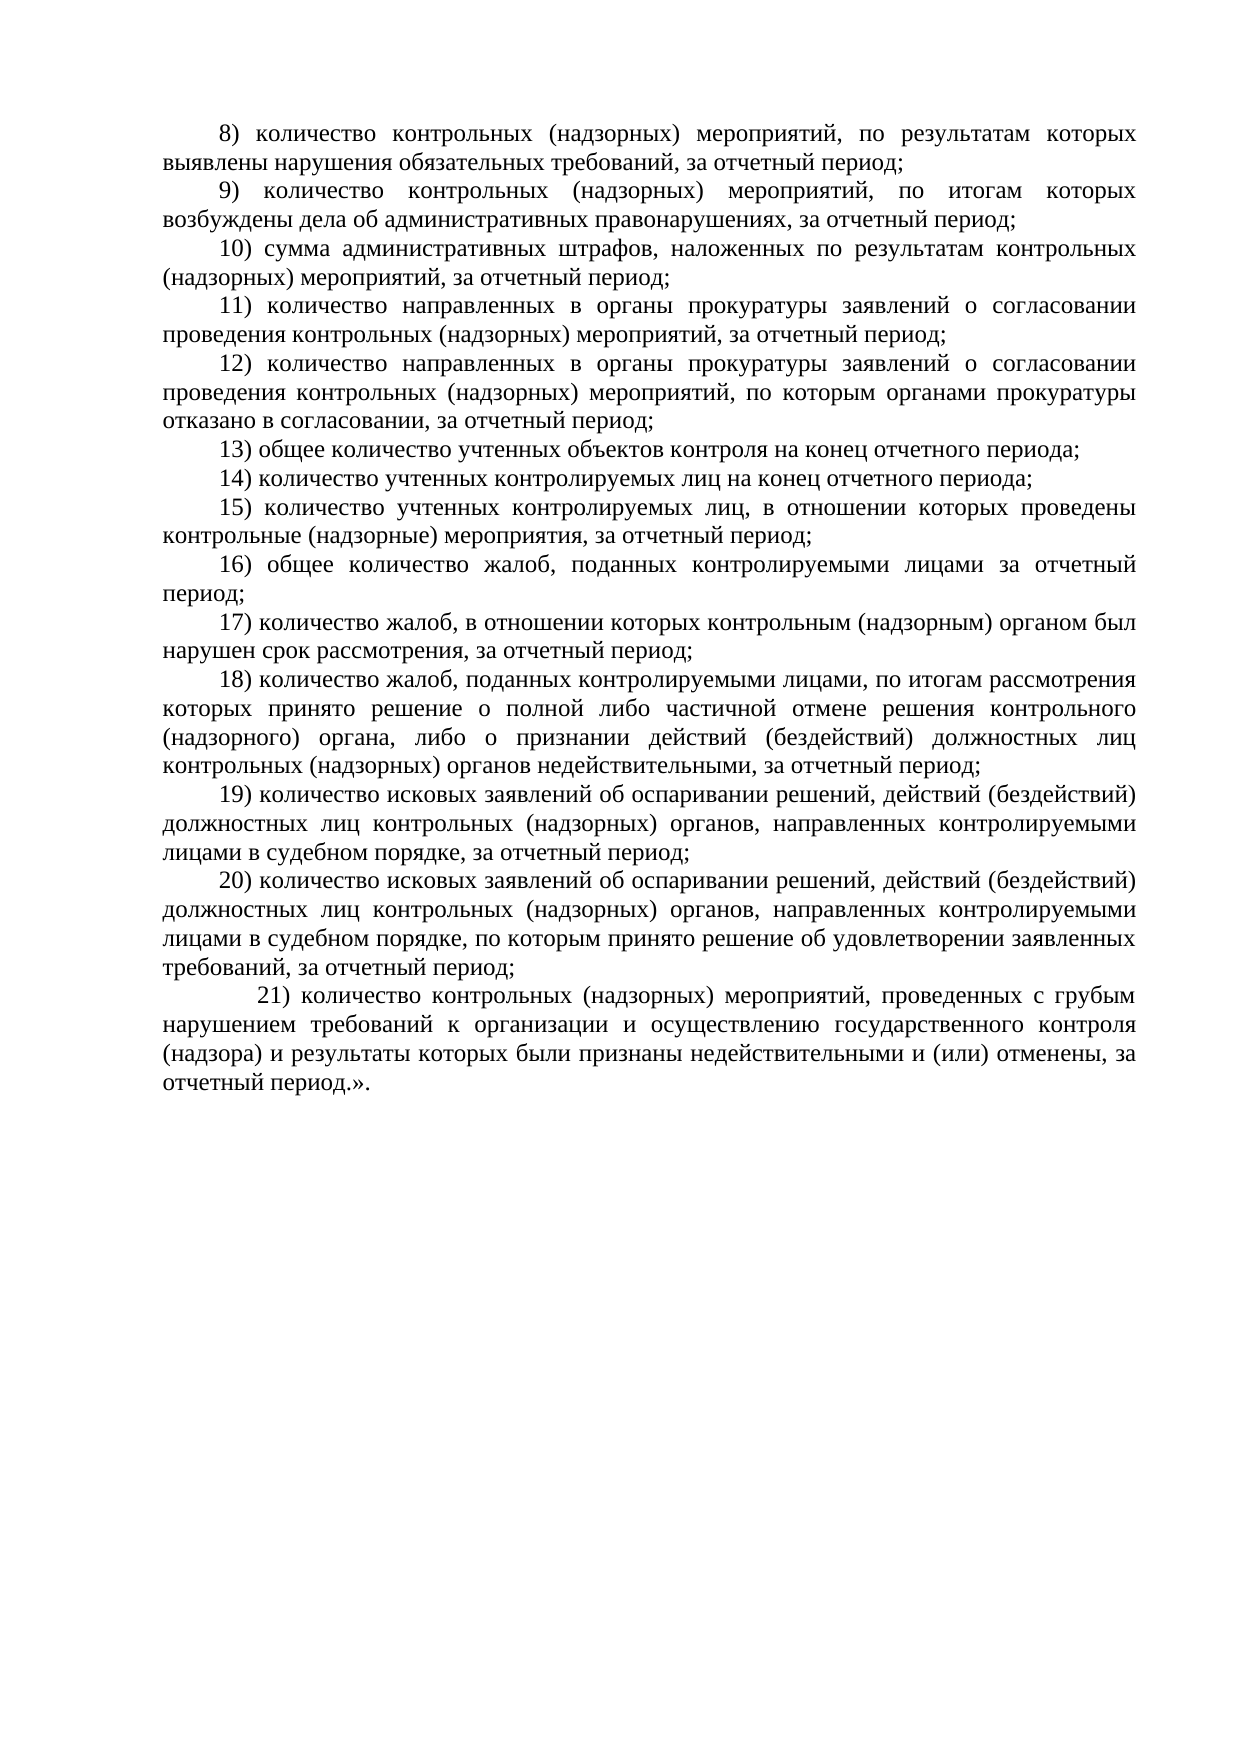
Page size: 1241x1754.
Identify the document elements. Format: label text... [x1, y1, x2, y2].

text 17) количество жалоб, в отношении которых контрольным (надзорным) органом был нарушен срок рассмотрения, за отчетный период; [162, 607, 1137, 664]
text 18) количество жалоб, поданных контролируемыми лицами, по итогам рассмотрения которых принято решение о полной либо частичной отмене решения контрольного (надзорного) органа, либо о признании действий (бездействий) должностных лиц контрольных (надзорных) органов недействительными, за отчетный период; [162, 664, 1137, 779]
text 10) сумма административных штрафов, наложенных по результатам контрольных (надзорных) мероприятий, за отчетный период; [162, 233, 1137, 291]
text 20) количество исковых заявлений об оспаривании решений, действий (бездействий) должностных лиц контрольных (надзорных) органов, направленных контролируемыми лицами в судебном порядке, по которым принято решение об удовлетворении заявленных требований, за отчетный период; [162, 866, 1137, 981]
text 21) количество контрольных (надзорных) мероприятий, проведенных с грубым нарушением требований к организации и осуществлению государственного контроля (надзора) и результаты которых были признаны недействительными и (или) отменены, за отчетный период.». [162, 981, 1137, 1096]
text 13) общее количество учтенных объектов контроля на конец отчетного периода; [162, 434, 1137, 463]
text 12) количество направленных в органы прокуратуры заявлений о согласовании проведения контрольных (надзорных) мероприятий, по которым органами прокуратуры отказано в согласовании, за отчетный период; [162, 348, 1137, 434]
text 11) количество направленных в органы прокуратуры заявлений о согласовании проведения контрольных (надзорных) мероприятий, за отчетный период; [162, 291, 1137, 348]
text 16) общее количество жалоб, поданных контролируемыми лицами за отчетный период; [162, 549, 1137, 607]
text 14) количество учтенных контролируемых лиц на конец отчетного периода; [162, 463, 1137, 492]
text 15) количество учтенных контролируемых лиц, в отношении которых проведены контрольные (надзорные) мероприятия, за отчетный период; [162, 492, 1137, 549]
text 19) количество исковых заявлений об оспаривании решений, действий (бездействий) должностных лиц контрольных (надзорных) органов, направленных контролируемыми лицами в судебном порядке, за отчетный период; [162, 779, 1137, 866]
text 8) количество контрольных (надзорных) мероприятий, по результатам которых выявлены нарушения обязательных требований, за отчетный период; [162, 118, 1137, 176]
text 9) количество контрольных (надзорных) мероприятий, по итогам которых возбуждены дела об административных правонарушениях, за отчетный период; [162, 176, 1137, 233]
